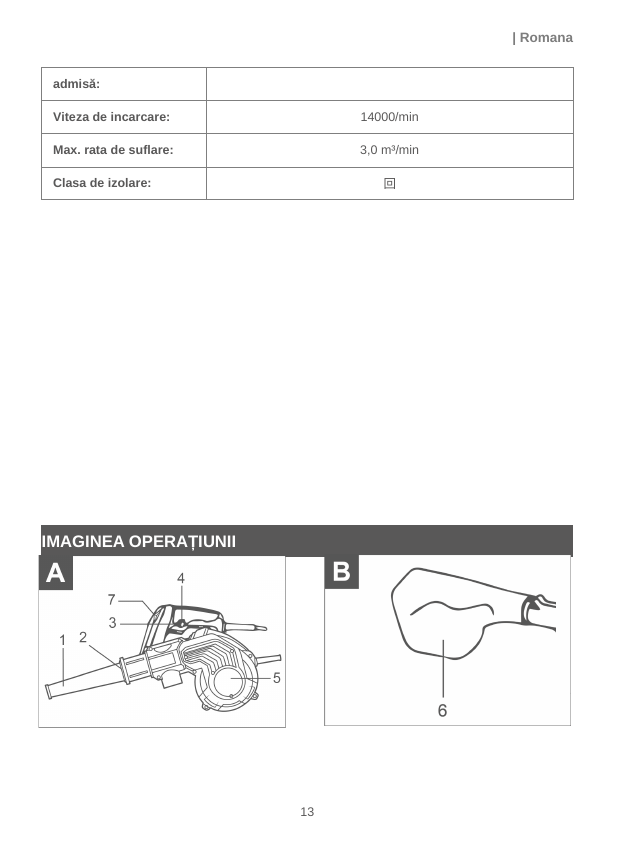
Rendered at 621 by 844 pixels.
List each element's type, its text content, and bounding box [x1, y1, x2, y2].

table_cell 3,0 m³/min [207, 134, 573, 166]
text Imaginea operațiunii [41, 525, 573, 557]
picture [38, 555, 286, 728]
table_cell Clasa de izolare: [42, 168, 206, 199]
table_cell 14000/min [207, 101, 573, 133]
table_cell Viteza de incarcare: [42, 101, 206, 133]
table_cell 800W [207, 68, 573, 100]
table_cell Max. rata de suflare: [42, 134, 206, 166]
picture [324, 554, 571, 726]
table_cell 回 [207, 168, 573, 199]
table_cell Putere nominală admisă: [42, 68, 206, 100]
